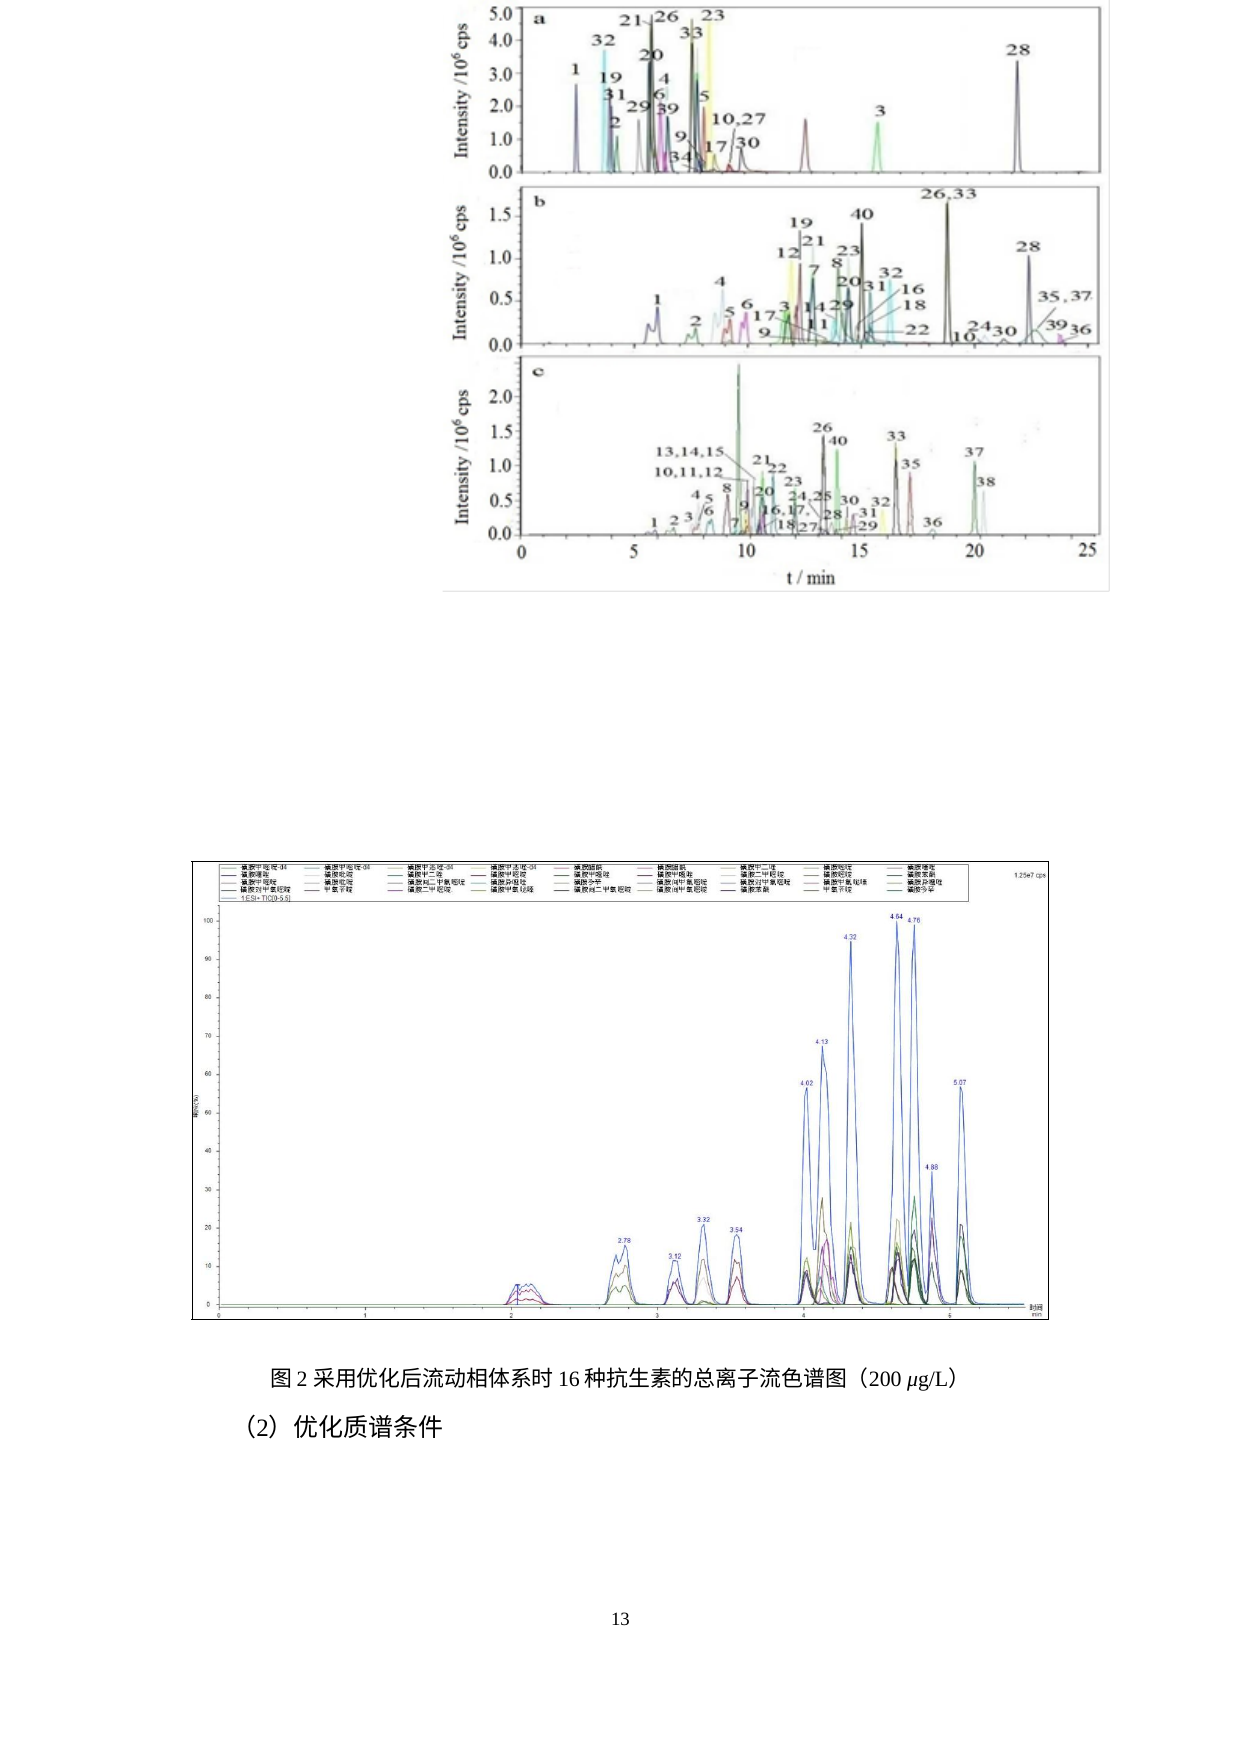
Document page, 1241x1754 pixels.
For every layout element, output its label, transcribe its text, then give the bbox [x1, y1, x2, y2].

text 图2 采用优化后流动相体系时16种抗生素的总离子流色谱图（200 μg/L） [187, 1361, 1053, 1393]
text （2）优化质谱条件 [187, 1393, 1053, 1458]
picture [193, 862, 1048, 1319]
picture [442, 0, 1111, 593]
